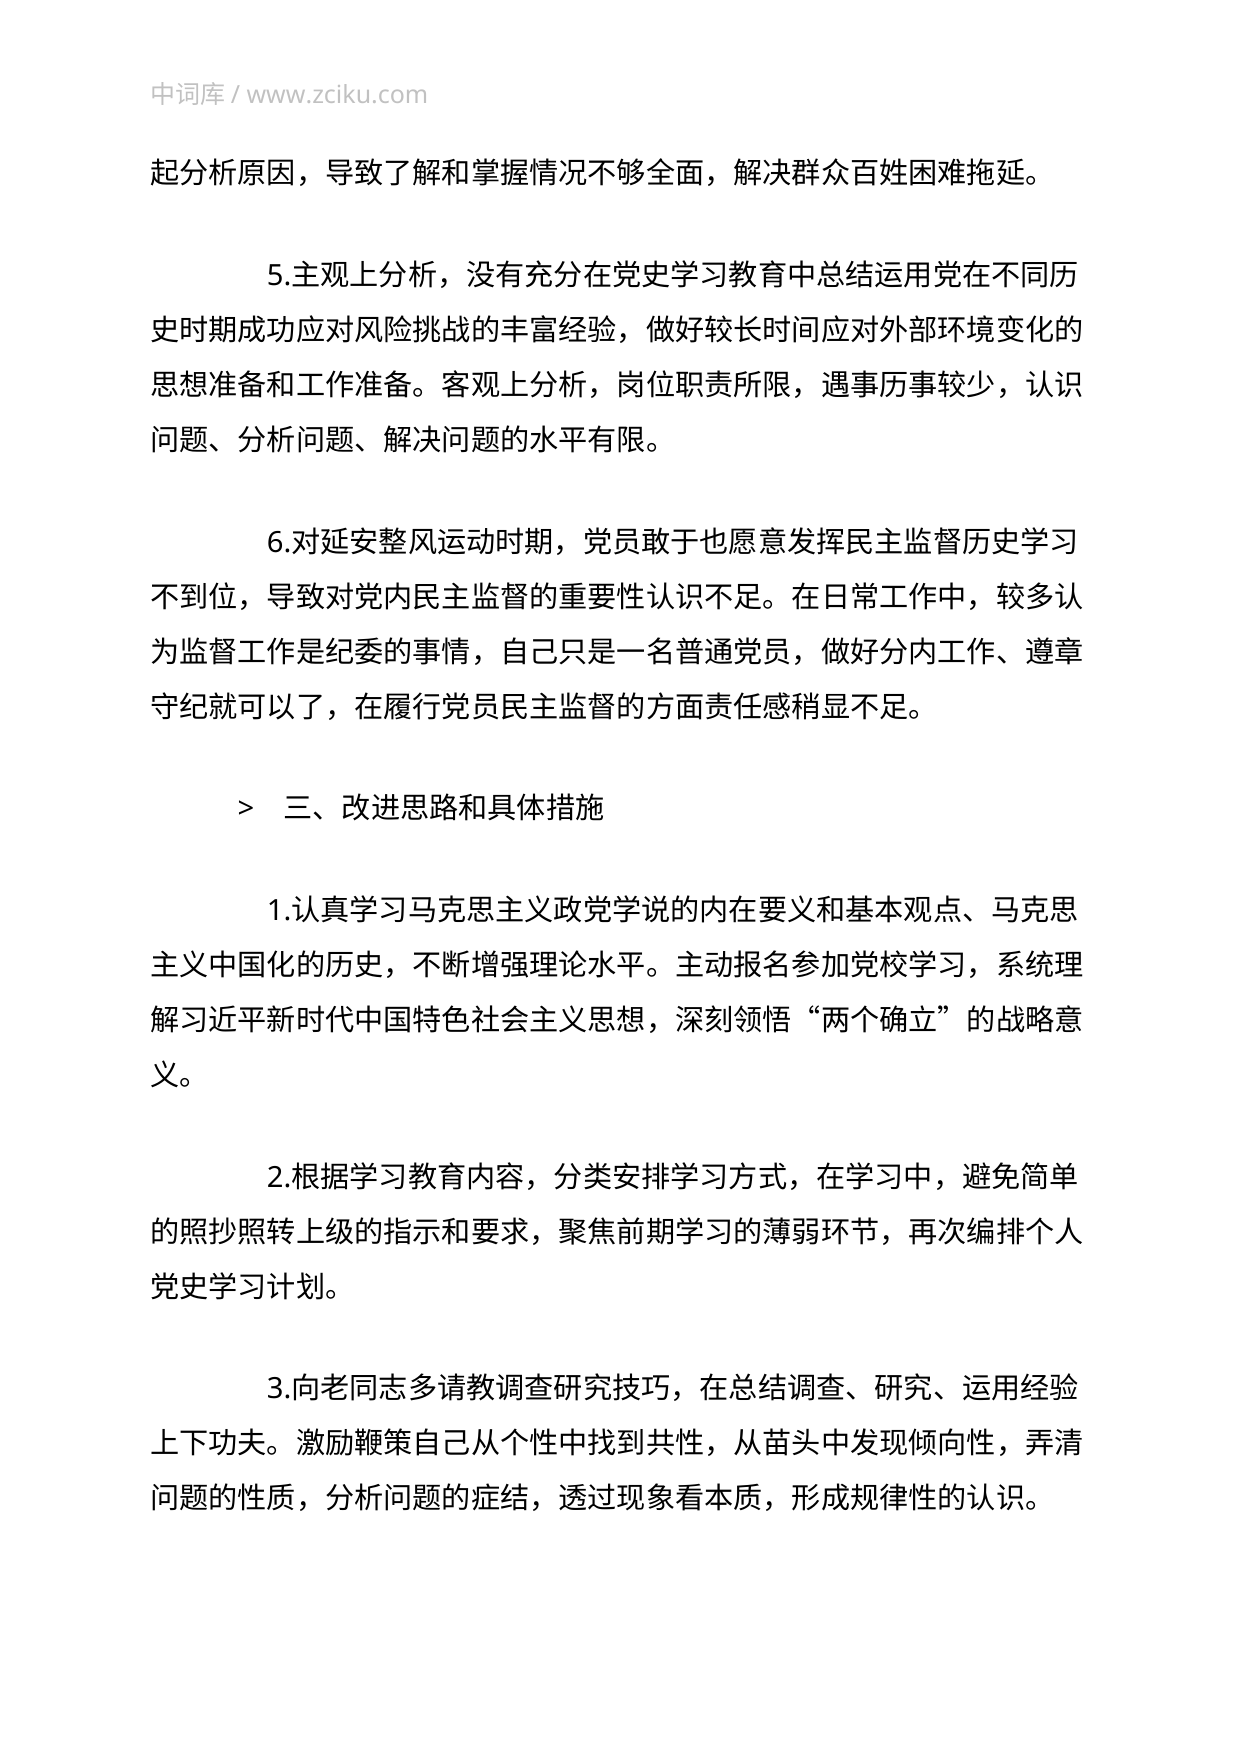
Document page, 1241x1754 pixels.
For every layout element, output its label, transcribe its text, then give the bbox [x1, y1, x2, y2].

text 2.根据学习教育内容，分类安排学习方式，在学习中，避免简单的照抄照转上级的指示和要求，聚焦前期学习的薄弱环节，再次编排个人党史学习计划。 [150, 1153, 1090, 1306]
text 3.向老同志多请教调查研究技巧，在总结调查、研究、运用经验上下功夫。激励鞭策自己从个性中找到共性，从苗头中发现倾向性，弄清问题的性质，分析问题的症结，透过现象看本质，形成规律性的认识。 [150, 1365, 1090, 1517]
text 6.对延安整风运动时期，党员敢于也愿意发挥民主监督历史学习不到位，导致对党内民主监督的重要性认识不足。在日常工作中，较多认为监督工作是纪委的事情，自己只是一名普通党员，做好分内工作、遵章守纪就可以了，在履行党员民主监督的方面责任感稍显不足。 [150, 518, 1090, 725]
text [150, 150, 1090, 192]
text 1.认真学习马克思主义政党学说的内在要义和基本观点、马克思主义中国化的历史，不断增强理论水平。主动报名参加党校学习，系统理解习近平新时代中国特色社会主义思想，深刻领悟“两个确立”的战略意义。 [150, 887, 1090, 1094]
text 5.主观上分析，没有充分在党史学习教育中总结运用党在不同历史时期成功应对风险挑战的丰富经验，做好较长时间应对外部环境变化的思想准备和工作准备。客观上分析，岗位职责所限，遇事历事较少，认识问题、分析问题、解决问题的水平有限。 [150, 252, 1090, 459]
text > 三、改进思路和具体措施 [150, 785, 1090, 827]
